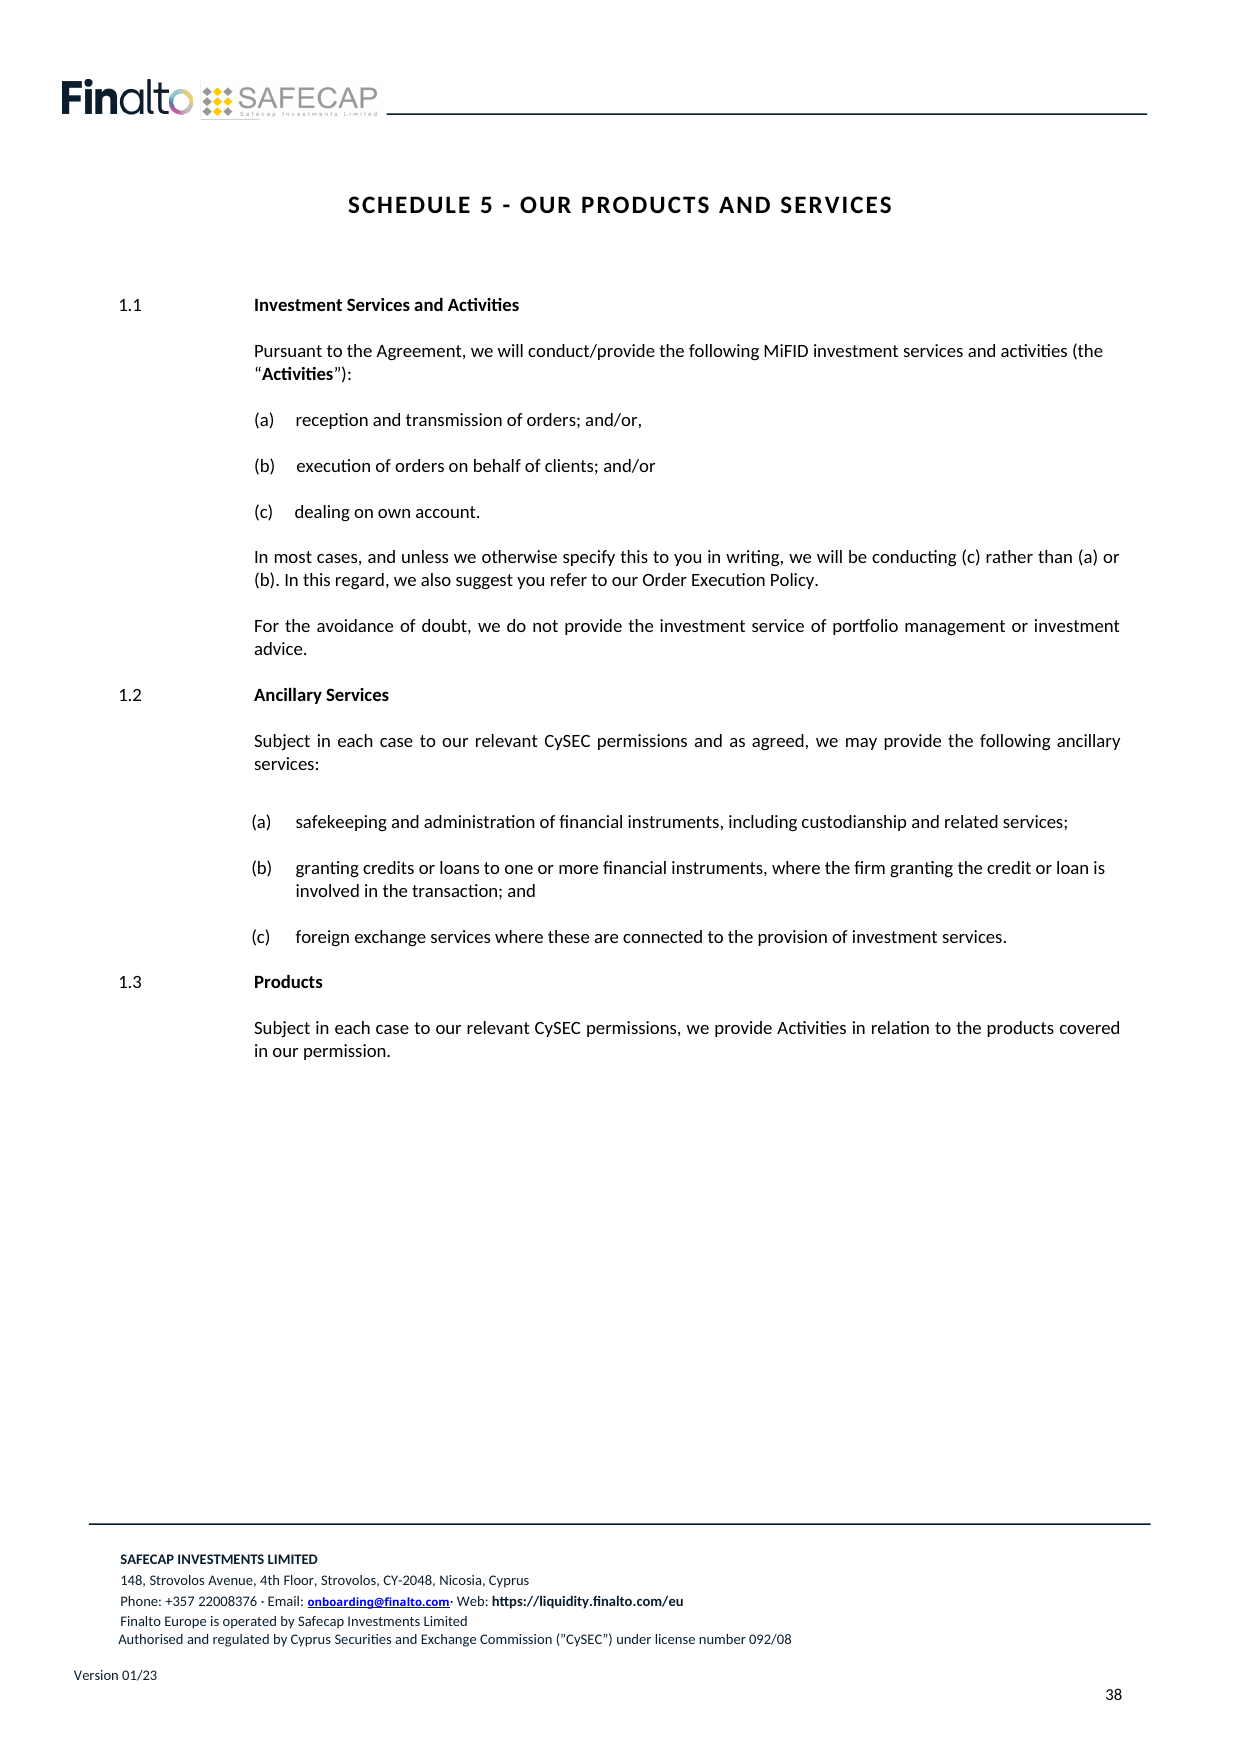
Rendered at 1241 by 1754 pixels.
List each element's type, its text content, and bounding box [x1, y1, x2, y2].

subtitle SCHEDULE 5 - OUR PRODUCTS AND SERVICES [118, 189, 1122, 220]
text (b) execution of orders on behalf of clients; and/or [118, 454, 1122, 477]
text For the avoidance of doubt, we do not provide the investment service of portfolio management or investment advice. [254, 614, 1122, 660]
list safekeeping and administration of financial instruments, including custodianship and related services; [251, 810, 1122, 833]
text Pursuant to the Agreement, we will conduct/provide the following MiFID investment services and activities (the “Activities”): [254, 339, 1122, 385]
text Subject in each case to our relevant CySEC permissions and as agreed, we may provide the following ancillary services: [254, 729, 1122, 775]
text Subject in each case to our relevant CySEC permissions, we provide Activities in relation to the products covered in our permission. [254, 1016, 1122, 1062]
picture [59, 73, 196, 120]
text (a) reception and transmission of orders; and/or, [118, 408, 1122, 431]
list foreign exchange services where these are connected to the provision of investment services. [251, 925, 1122, 948]
picture [200, 80, 385, 120]
list granting credits or loans to one or more financial instruments, where the firm granting the credit or loan is involved in the transaction; and [251, 856, 1122, 902]
text 1.3 Products [118, 971, 1122, 993]
text 1.1 Investment Services and Activities [118, 293, 1122, 316]
text (c) dealing on own account. [118, 500, 1122, 523]
text 1.2 Ancillary Services [118, 683, 1122, 706]
text In most cases, and unless we otherwise specify this to you in writing, we will be conducting (c) rather than (a) or (b). In this regard, we also suggest you refer to our Order Execution Policy. [254, 546, 1122, 591]
